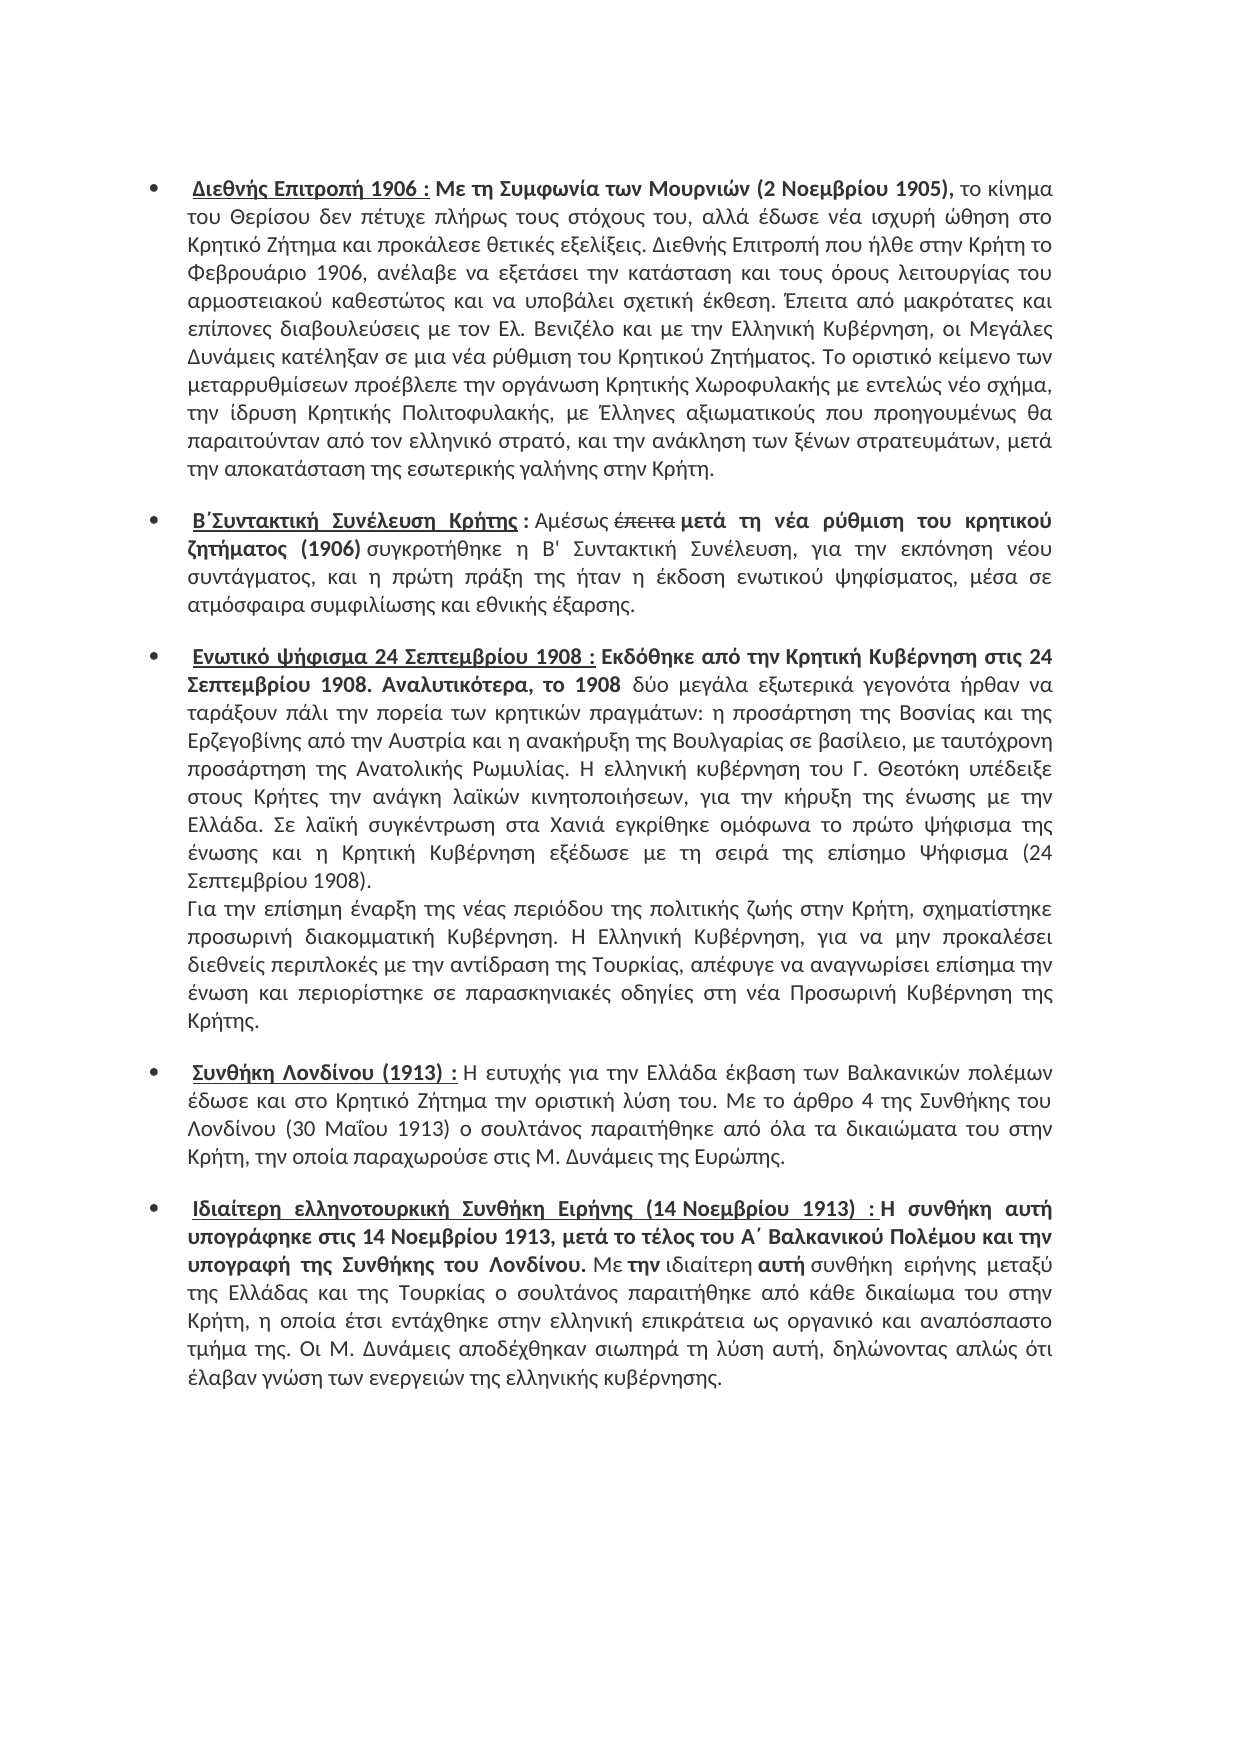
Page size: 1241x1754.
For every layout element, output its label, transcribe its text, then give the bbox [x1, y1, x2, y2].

text Για την επίσημη έναρξη της νέας περιόδου της πολιτικής ζωής στην Κρήτη, σχηματίστηκε προσωρινή διακομματική Κυβέρνηση. Η Ελληνική Κυβέρνηση, για να μην προκαλέσει διεθνείς περιπλοκές με την αντίδραση της Τουρκίας, απέφυγε να αναγνωρίσει επίσημα την ένωση και περιορίστηκε σε παρασκηνιακές οδηγίες στη νέα Προσωρινή Κυβέρνηση της Κρήτης. [187, 894, 1053, 1034]
text · Συνθήκη Λονδίνου (1913) : Η ευτυχής για την Ελλάδα έκβαση των Βαλκανικών πολέμων έδωσε και στο Κρητικό Ζήτημα την οριστική λύση του. Με το άρθρο 4 της Συνθήκης του Λονδίνου (30 Μαΐου 1913) ο σουλτάνος παραιτήθηκε από όλα τα δικαιώματα του στην Κρήτη, την οποία παραχωρούσε στις Μ. Δυνάμεις της Ευρώπης. [150, 1058, 1053, 1171]
text · Διεθνής Επιτροπή 1906 : Με τη Συμφωνία των Μουρνιών (2 Νοεμβρίου 1905), το κίνημα του Θερίσου δεν πέτυχε πλήρως τους στόχους του, αλλά έδωσε νέα ισχυρή ώθηση στο Κρητικό Ζήτημα και προκάλεσε θετικές εξελίξεις. Διεθνής Επιτροπή που ήλθε στην Κρήτη το Φεβρουάριο 1906, ανέλαβε να εξετάσει την κατάσταση και τους όρους λειτουργίας του αρμοστειακού καθεστώτος και να υποβάλει σχετική έκθεση. Έπειτα από μακρότατες και επίπονες διαβουλεύσεις με τον Ελ. Βενιζέλο και με την Ελληνική Κυβέρνηση, οι Μεγάλες Δυνάμεις κατέληξαν σε μια νέα ρύθμιση του Κρητικού Ζητήματος. Το οριστικό κείμενο των μεταρρυθμίσεων προέβλεπε την οργάνωση Κρητικής Χωροφυλακής με εντελώς νέο σχήμα, την ίδρυση Κρητικής Πολιτοφυλακής, με Έλληνες αξιωματικούς που προηγουμένως θα παραιτούνταν από τον ελληνικό στρατό, και την ανάκληση των ξένων στρατευμάτων, μετά την αποκατάσταση της εσωτερικής γαλήνης στην Κρήτη. [150, 174, 1053, 482]
text · Ενωτικό ψήφισμα 24 Σεπτεμβρίου 1908 : Εκδόθηκε από την Κρητική Κυβέρνηση στις 24 Σεπτεμβρίου 1908. Αναλυτικότερα, το 1908 δύο μεγάλα εξωτερικά γεγονότα ήρθαν να ταράξουν πάλι την πορεία των κρητικών πραγμάτων: η προσάρτηση της Βοσνίας και της Ερζεγοβίνης από την Αυστρία και η ανακήρυξη της Βουλγαρίας σε βασίλειο, με ταυτόχρονη προσάρτηση της Ανατολικής Ρωμυλίας. Η ελληνική κυβέρνηση του Γ. Θεοτόκη υπέδειξε στους Κρήτες την ανάγκη λαϊκών κινητοποιήσεων, για την κήρυξη της ένωσης με την Ελλάδα. Σε λαϊκή συγκέντρωση στα Χανιά εγκρίθηκε ομόφωνα το πρώτο ψήφισμα της ένωσης και η Κρητική Κυβέρνηση εξέδωσε με τη σειρά της επίσημο Ψήφισμα (24 Σεπτεμβρίου 1908). [150, 642, 1053, 894]
text · Ιδιαίτερη ελληνοτουρκική Συνθήκη Ειρήνης (14 Νοεμβρίου 1913) : Η συνθήκη αυτή υπογράφηκε στις 14 Νοεμβρίου 1913, μετά το τέλος του Α΄ Βαλκανικού Πολέμου και την υπογραφή της Συνθήκης του Λονδίνου. Με την ιδιαίτερη αυτή συνθήκη ειρήνης μεταξύ της Ελλάδας και της Τουρκίας ο σουλτάνος παραιτήθηκε από κάθε δικαίωμα του στην Κρήτη, η οποία έτσι εντάχθηκε στην ελληνική επικράτεια ως οργανικό και αναπόσπαστο τμήμα της. Οι Μ. Δυνάμεις αποδέχθηκαν σιωπηρά τη λύση αυτή, δηλώνοντας απλώς ότι έλαβαν γνώση των ενεργειών της ελληνικής κυβέρνησης. [150, 1194, 1053, 1391]
text · Β΄Συντακτική Συνέλευση Κρήτης : Αμέσως έπειτα μετά τη νέα ρύθμιση του κρητικού ζητήματος (1906) συγκροτήθηκε η Β' Συντακτική Συνέλευση, για την εκπόνηση νέου συντάγματος, και η πρώτη πράξη της ήταν η έκδοση ενωτικού ψηφίσματος, μέσα σε ατμόσφαιρα συμφιλίωσης και εθνικής έξαρσης. [150, 506, 1053, 618]
